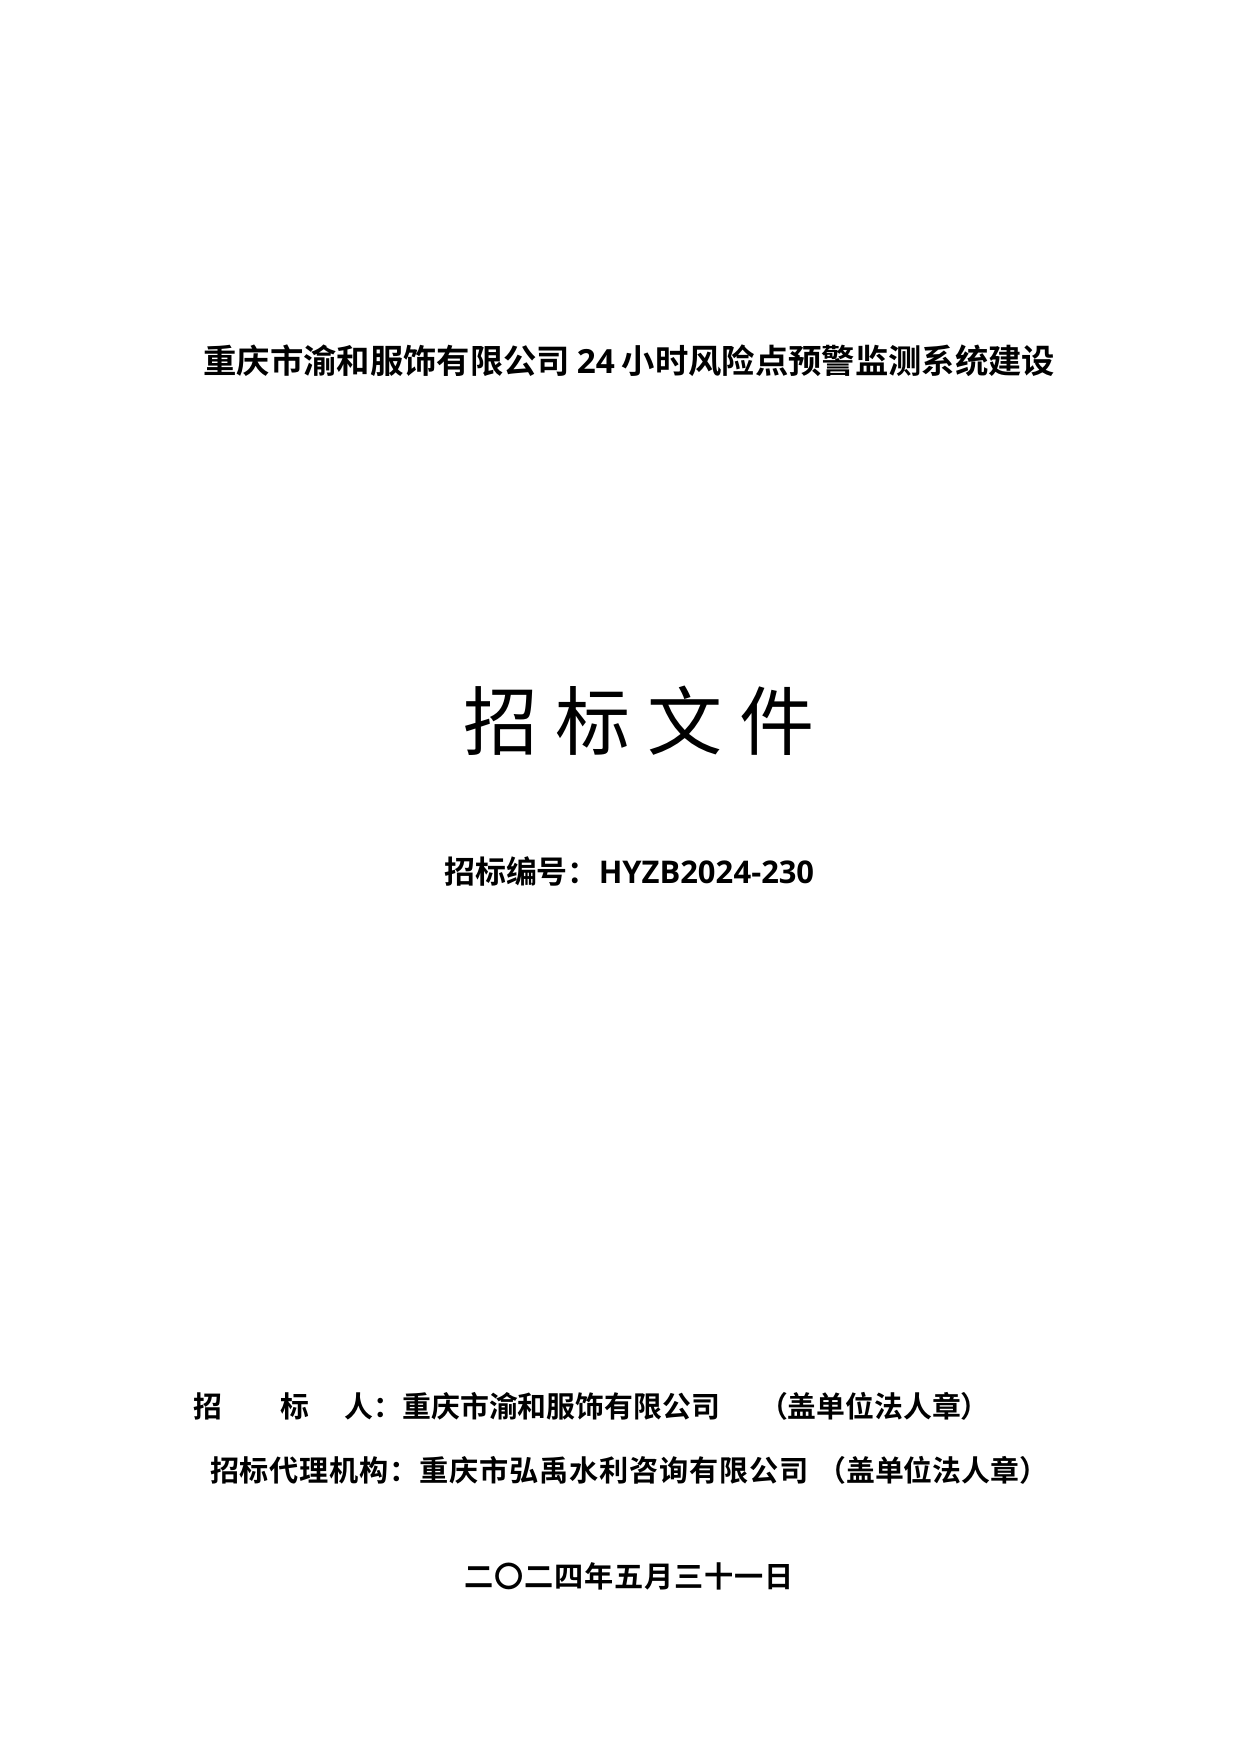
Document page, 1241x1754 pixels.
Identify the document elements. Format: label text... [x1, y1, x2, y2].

text 招 标 人：重庆市渝和服饰有限公司 （盖单位法人章） [136, 1384, 1122, 1426]
text 二〇二四年五月三十一日 [136, 1553, 1122, 1596]
text 招标代理机构：重庆市弘禹水利咨询有限公司 （盖单位法人章） [136, 1447, 1122, 1489]
text 招 标 文 件 [136, 663, 1122, 771]
text 招标编号：HYZB2024-230 [136, 847, 1122, 892]
text 重庆市渝和服饰有限公司24小时风险点预警监测系统建设 [136, 334, 1122, 383]
